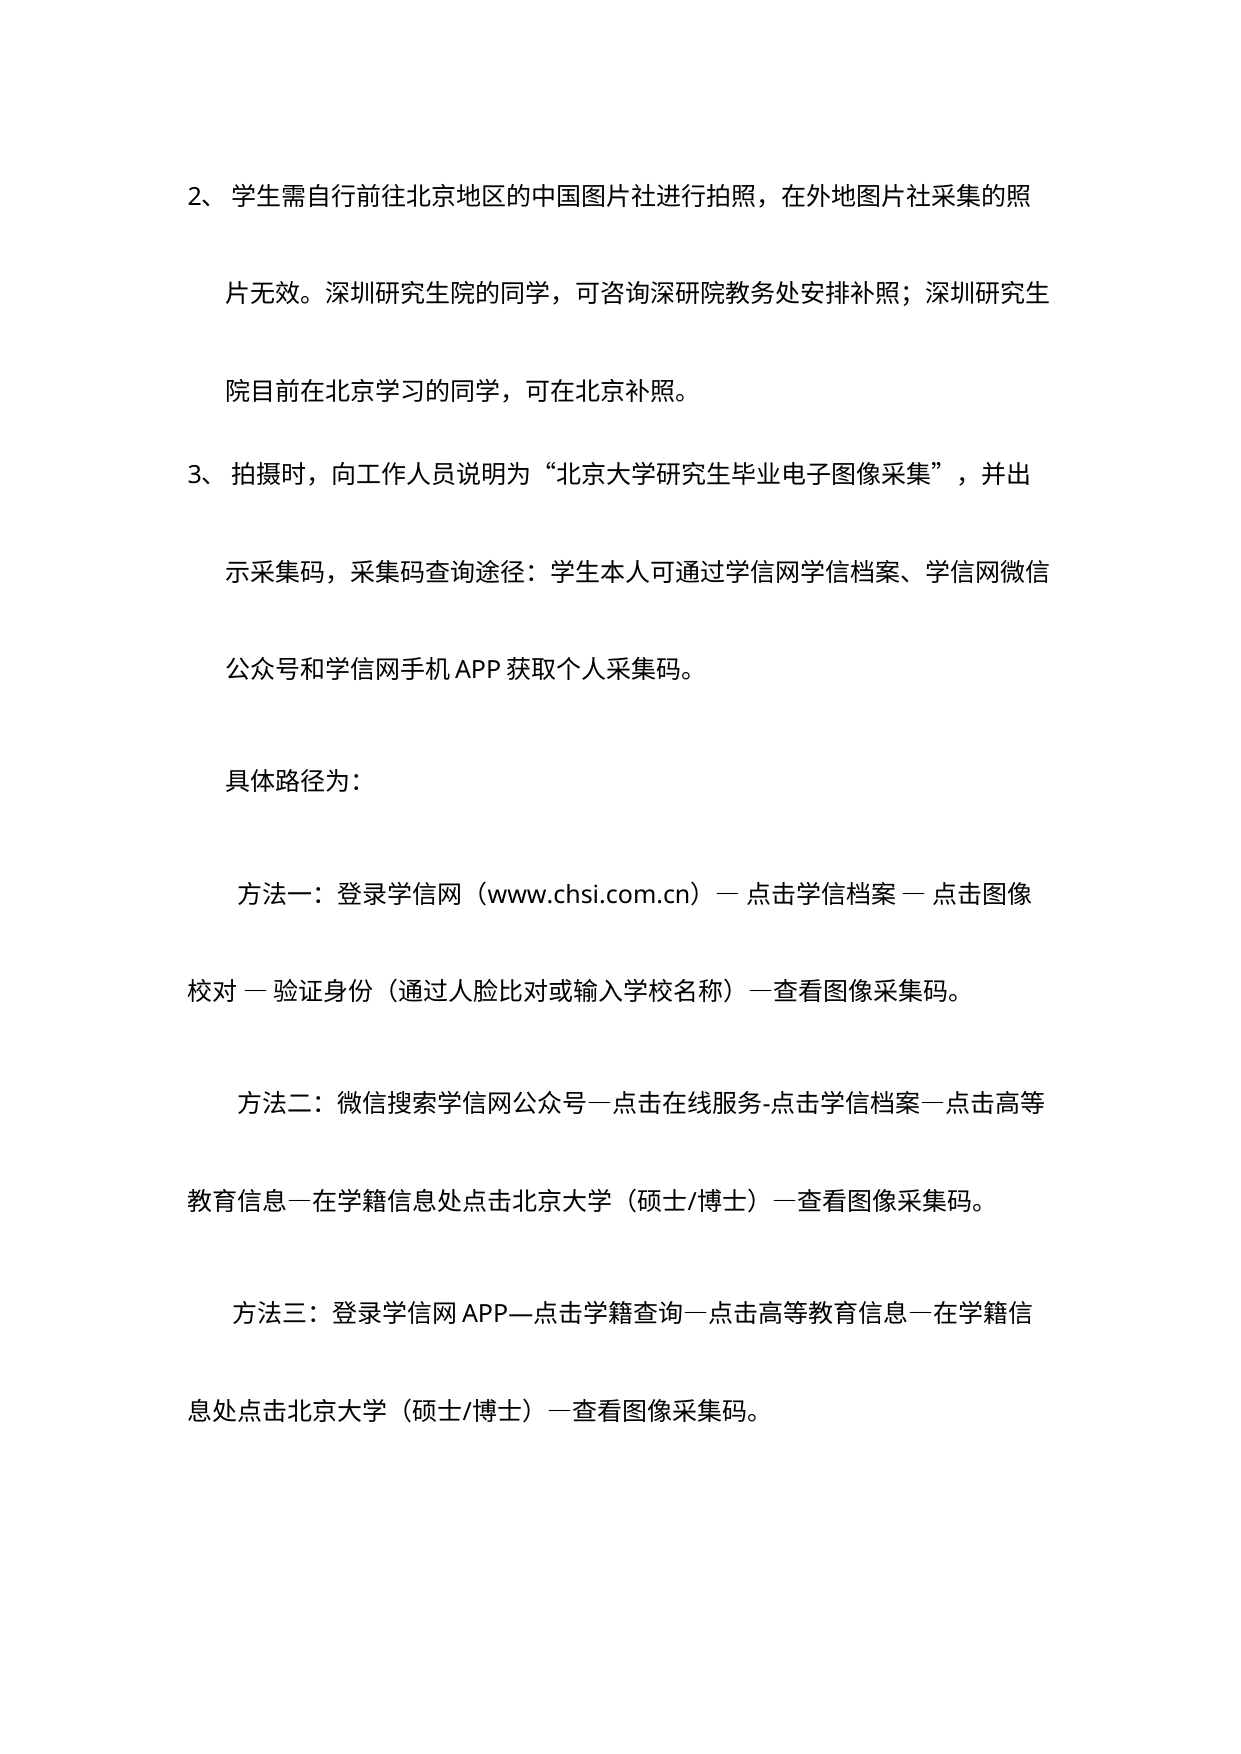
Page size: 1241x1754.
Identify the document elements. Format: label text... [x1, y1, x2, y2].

list 具体路径为： [225, 747, 1053, 812]
list 学生需自行前往北京地区的中国图片社进行拍照，在外地图片社采集的照片无效。深圳研究生院的同学，可咨询深研院教务处安排补照；深圳研究生院目前在北京学习的同学，可在北京补照。 [187, 162, 1053, 422]
text 方法三：登录学信网APP—点击学籍查询—点击高等教育信息—在学籍信息处点击北京大学（硕士/博士）—查看图像采集码。 [187, 1279, 1053, 1442]
list 拍摄时，向工作人员说明为“北京大学研究生毕业电子图像采集”，并出示采集码，采集码查询途径：学生本人可通过学信网学信档案、学信网微信公众号和学信网手机APP获取个人采集码。 [187, 440, 1053, 700]
text 方法二：微信搜索学信网公众号—点击在线服务-点击学信档案—点击高等教育信息—在学籍信息处点击北京大学（硕士/博士）—查看图像采集码。 [187, 1069, 1053, 1232]
text 方法一：登录学信网（www.chsi.com.cn）— 点击学信档案 — 点击图像校对 — 验证身份（通过人脸比对或输入学校名称）—查看图像采集码。 [187, 860, 1053, 1022]
